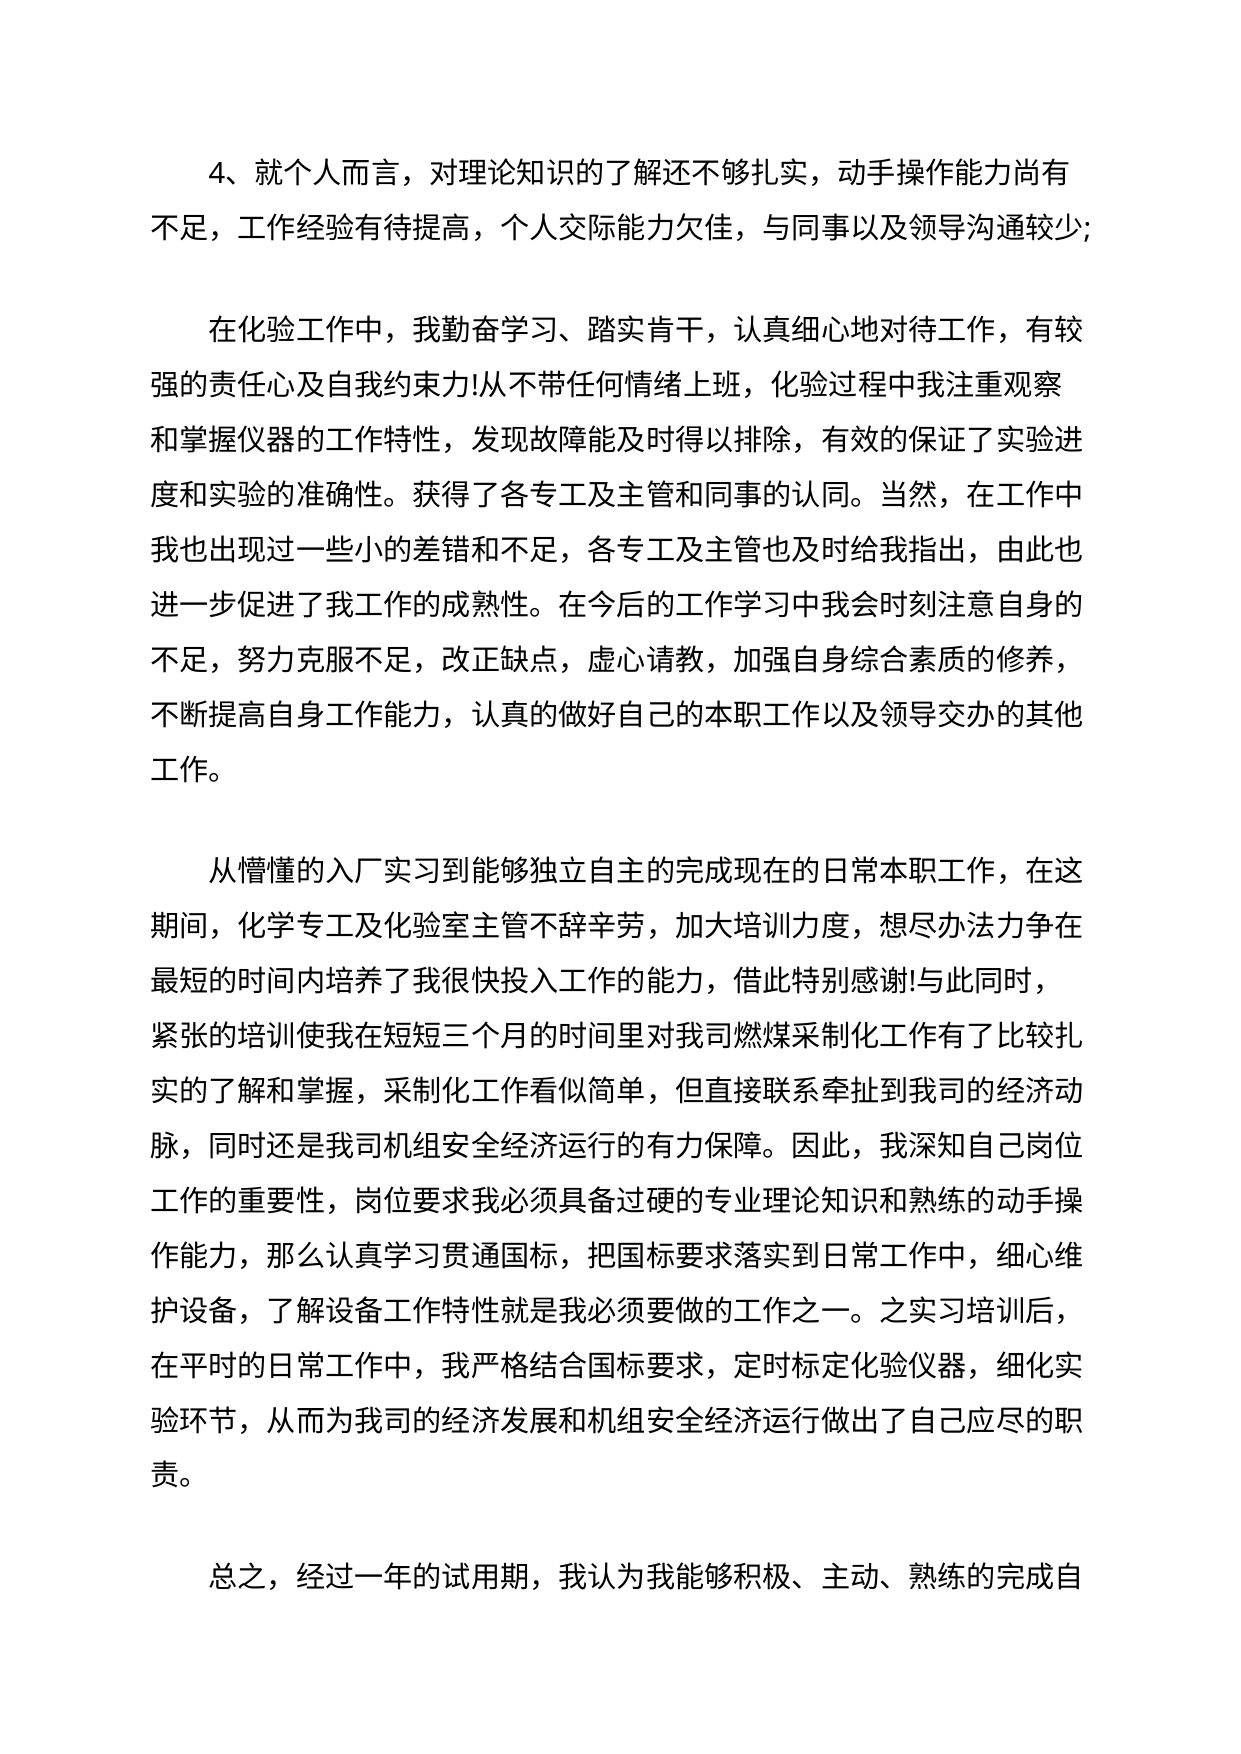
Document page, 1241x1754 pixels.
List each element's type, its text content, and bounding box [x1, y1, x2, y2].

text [150, 1554, 1090, 1596]
text 在化验工作中，我勤奋学习、踏实肯干，认真细心地对待工作，有较强的责任心及自我约束力!从不带任何情绪上班，化验过程中我注重观察和掌握仪器的工作特性，发现故障能及时得以排除，有效的保证了实验进度和实验的准确性。获得了各专工及主管和同事的认同。当然，在工作中我也出现过一些小的差错和不足，各专工及主管也及时给我指出，由此也进一步促进了我工作的成熟性。在今后的工作学习中我会时刻注意自身的不足，努力克服不足，改正缺点，虚心请教，加强自身综合素质的修养，不断提高自身工作能力，认真的做好自己的本职工作以及领导交办的其他工作。 [150, 307, 1090, 788]
text 4、就个人而言，对理论知识的了解还不够扎实，动手操作能力尚有不足，工作经验有待提高，个人交际能力欠佳，与同事以及领导沟通较少; [150, 150, 1090, 247]
text 从懵懂的入厂实习到能够独立自主的完成现在的日常本职工作，在这期间，化学专工及化验室主管不辞辛劳，加大培训力度，想尽办法力争在最短的时间内培养了我很快投入工作的能力，借此特别感谢!与此同时，紧张的培训使我在短短三个月的时间里对我司燃煤采制化工作有了比较扎实的了解和掌握，采制化工作看似简单，但直接联系牵扯到我司的经济动脉，同时还是我司机组安全经济运行的有力保障。因此，我深知自己岗位工作的重要性，岗位要求我必须具备过硬的专业理论知识和熟练的动手操作能力，那么认真学习贯通国标，把国标要求落实到日常工作中，细心维护设备，了解设备工作特性就是我必须要做的工作之一。之实习培训后，在平时的日常工作中，我严格结合国标要求，定时标定化验仪器，细化实验环节，从而为我司的经济发展和机组安全经济运行做出了自己应尽的职责。 [150, 848, 1090, 1494]
